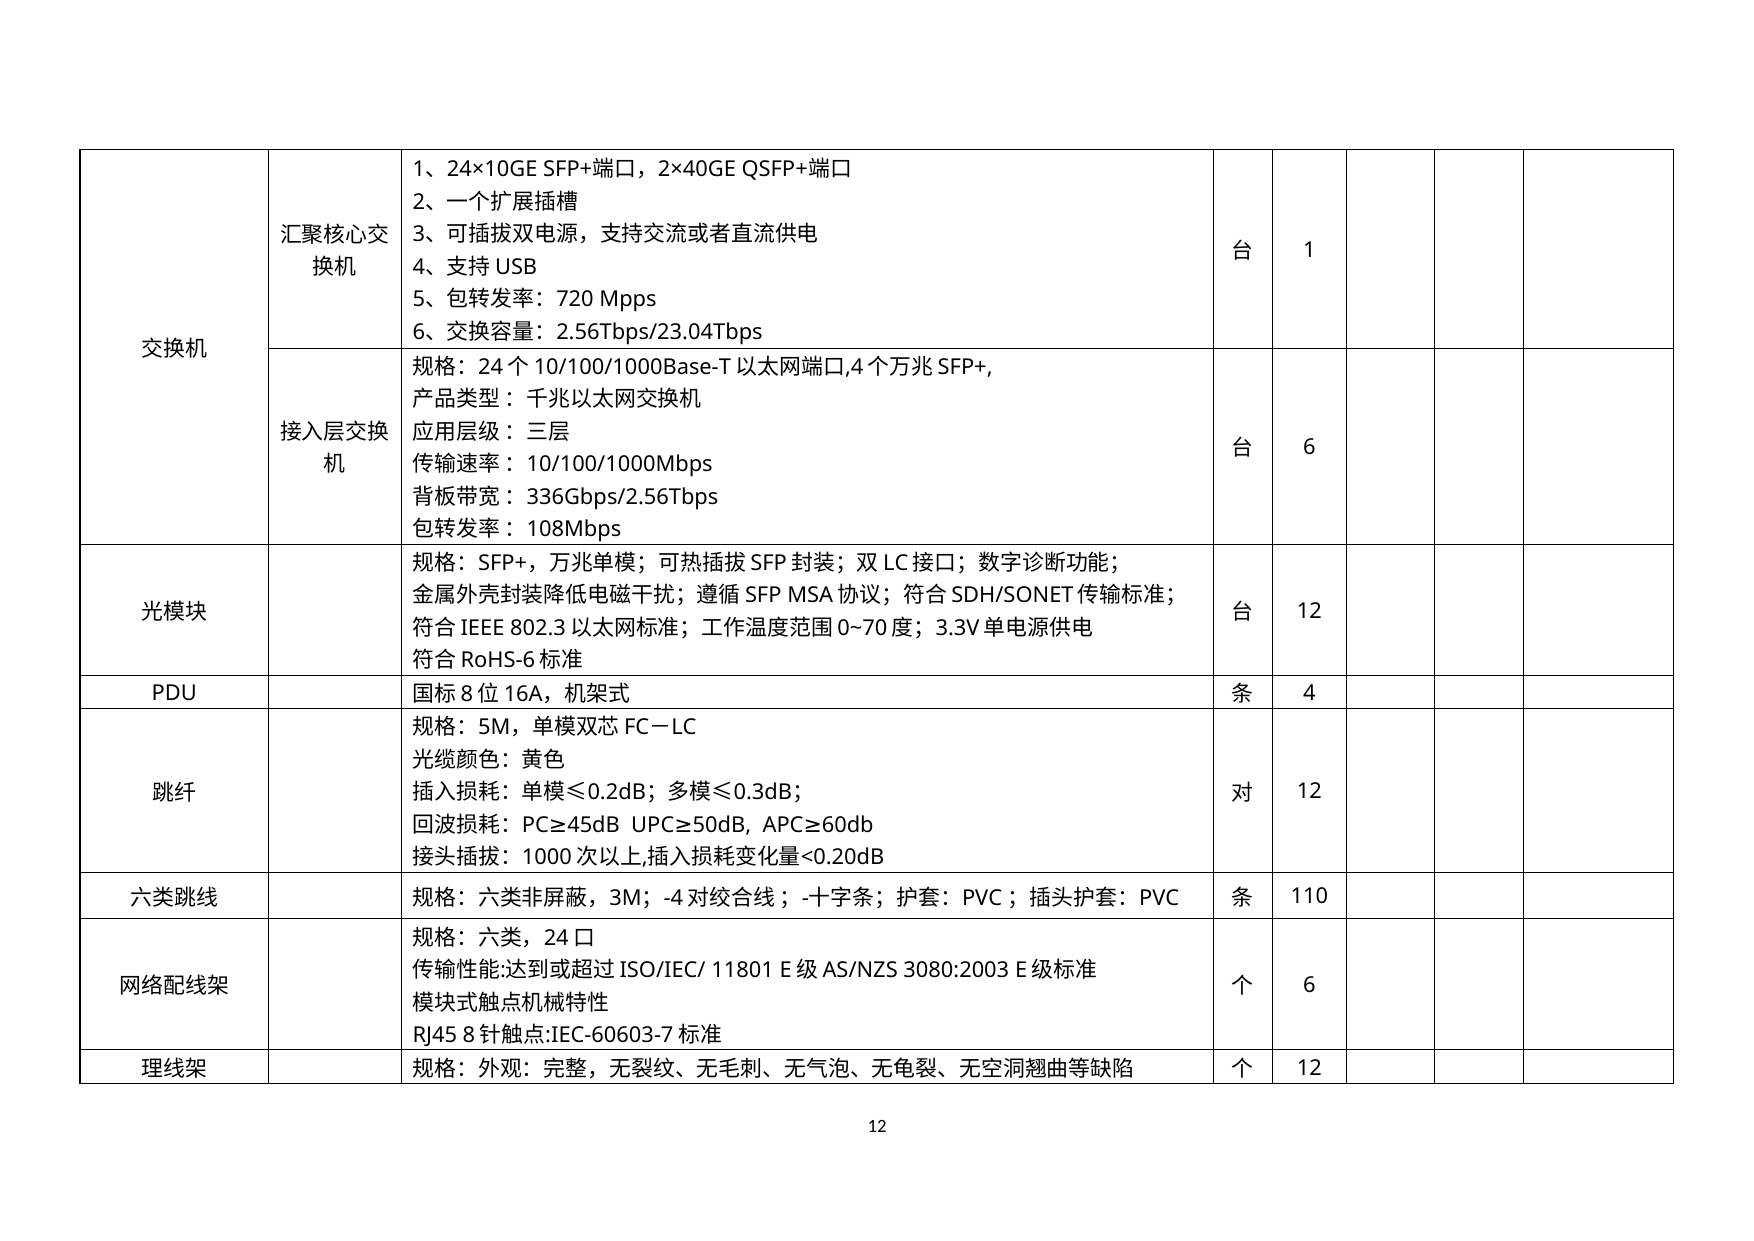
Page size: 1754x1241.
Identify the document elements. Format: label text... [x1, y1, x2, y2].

table_cell 4 [1273, 676, 1346, 708]
table_cell [1435, 919, 1523, 1049]
table_cell [1347, 873, 1434, 918]
table_cell 交换机 [81, 150, 268, 543]
table_cell 台 [1214, 349, 1272, 543]
table_cell [269, 676, 401, 708]
table_cell 1、24×10GE SFP+端口，2×40GE QSFP+端口 2、一个扩展插槽 3、可插拔双电源，支持交流或者直流供电 4、支持USB 5、包转发率：720 Mpps 6、交换容量：2.56Tbps/23.04Tbps [402, 150, 1213, 347]
table_cell 6 [1273, 349, 1346, 543]
table_cell 个 [1214, 1050, 1272, 1083]
table_cell [1347, 1050, 1434, 1083]
table_cell 规格：六类非屏蔽，3M；-4对绞合线 ；-十字条；护套：PVC ；插头护套：PVC [402, 873, 1213, 918]
table_cell [269, 709, 401, 872]
table_cell [269, 1050, 401, 1083]
table_cell [1435, 349, 1523, 543]
table_cell [1347, 150, 1434, 347]
table_cell 条 [1214, 873, 1272, 918]
table_cell [1524, 919, 1673, 1049]
table_cell 6 [1273, 919, 1346, 1049]
table_cell 汇聚核心交换机 [269, 150, 401, 347]
table_cell 12 [1273, 545, 1346, 674]
table_cell 跳纤 [81, 709, 268, 872]
table_cell 规格：SFP+，万兆单模；可热插拔SFP封装；双LC接口；数字诊断功能； 金属外壳封装降低电磁干扰；遵循SFP MSA协议；符合SDH/SONET传输标准； 符合IEEE 802.3以太网标准；工作温度范围0~70度；3.3V单电源供电 符合RoHS-6标准 [402, 545, 1213, 674]
table_cell 规格：24个10/100/1000Base-T以太网端口,4个万兆SFP+, 产品类型 ：千兆以太网交换机 应用层级 ：三层 传输速率 ：10/100/1000Mbps 背板带宽 ：336Gbps/2.56Tbps 包转发率 ：108Mbps [402, 349, 1213, 543]
table_cell [1524, 873, 1673, 918]
table_cell [1524, 676, 1673, 708]
table_cell 理线架 [81, 1050, 268, 1083]
table_cell 对 [1214, 709, 1272, 872]
table_cell [1524, 349, 1673, 543]
table_cell [1347, 545, 1434, 674]
table_cell 条 [1214, 676, 1272, 708]
table_cell 网络配线架 [81, 919, 268, 1049]
table_cell [1347, 349, 1434, 543]
table_cell [1435, 1050, 1523, 1083]
table_cell [1347, 676, 1434, 708]
table_cell [1347, 709, 1434, 872]
table_cell 1 [1273, 150, 1346, 347]
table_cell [402, 1050, 1213, 1083]
table_cell 国标8位16A，机架式 [402, 676, 1213, 708]
table_cell 规格：5M，单模双芯FC－LC 光缆颜色：黄色 插入损耗：单模≤0.2dB；多模≤0.3dB； 回波损耗：PC≥45dB UPC≥50dB, APC≥60db 接头插拔：1000次以上,插入损耗变化量<0.20dB [402, 709, 1213, 872]
table_cell [1524, 545, 1673, 674]
table_cell PDU [81, 676, 268, 708]
table_cell [269, 873, 401, 918]
table_cell [1524, 1050, 1673, 1083]
table_cell 六类跳线 [81, 873, 268, 918]
table_cell 光模块 [81, 545, 268, 674]
table_cell [269, 919, 401, 1049]
table_cell 个 [1214, 919, 1272, 1049]
table_cell [1435, 676, 1523, 708]
table_cell [1435, 545, 1523, 674]
table_cell [269, 545, 401, 674]
table_cell [1524, 150, 1673, 347]
table_cell 110 [1273, 873, 1346, 918]
table_cell 12 [1273, 1050, 1346, 1083]
table_cell [1435, 873, 1523, 918]
table_cell [1435, 709, 1523, 872]
table_cell 台 [1214, 545, 1272, 674]
table_cell [1524, 709, 1673, 872]
table_cell 规格：六类，24口 传输性能:达到或超过ISO/IEC/ 11801 E级AS/NZS 3080:2003 E级标准 模块式触点机械特性 RJ45 8针触点:IEC-60603-7标准 [402, 919, 1213, 1049]
table_cell 接入层交换机 [269, 349, 401, 543]
table_cell 12 [1273, 709, 1346, 872]
table_cell [1435, 150, 1523, 347]
table_cell [1347, 919, 1434, 1049]
table_cell 台 [1214, 150, 1272, 347]
